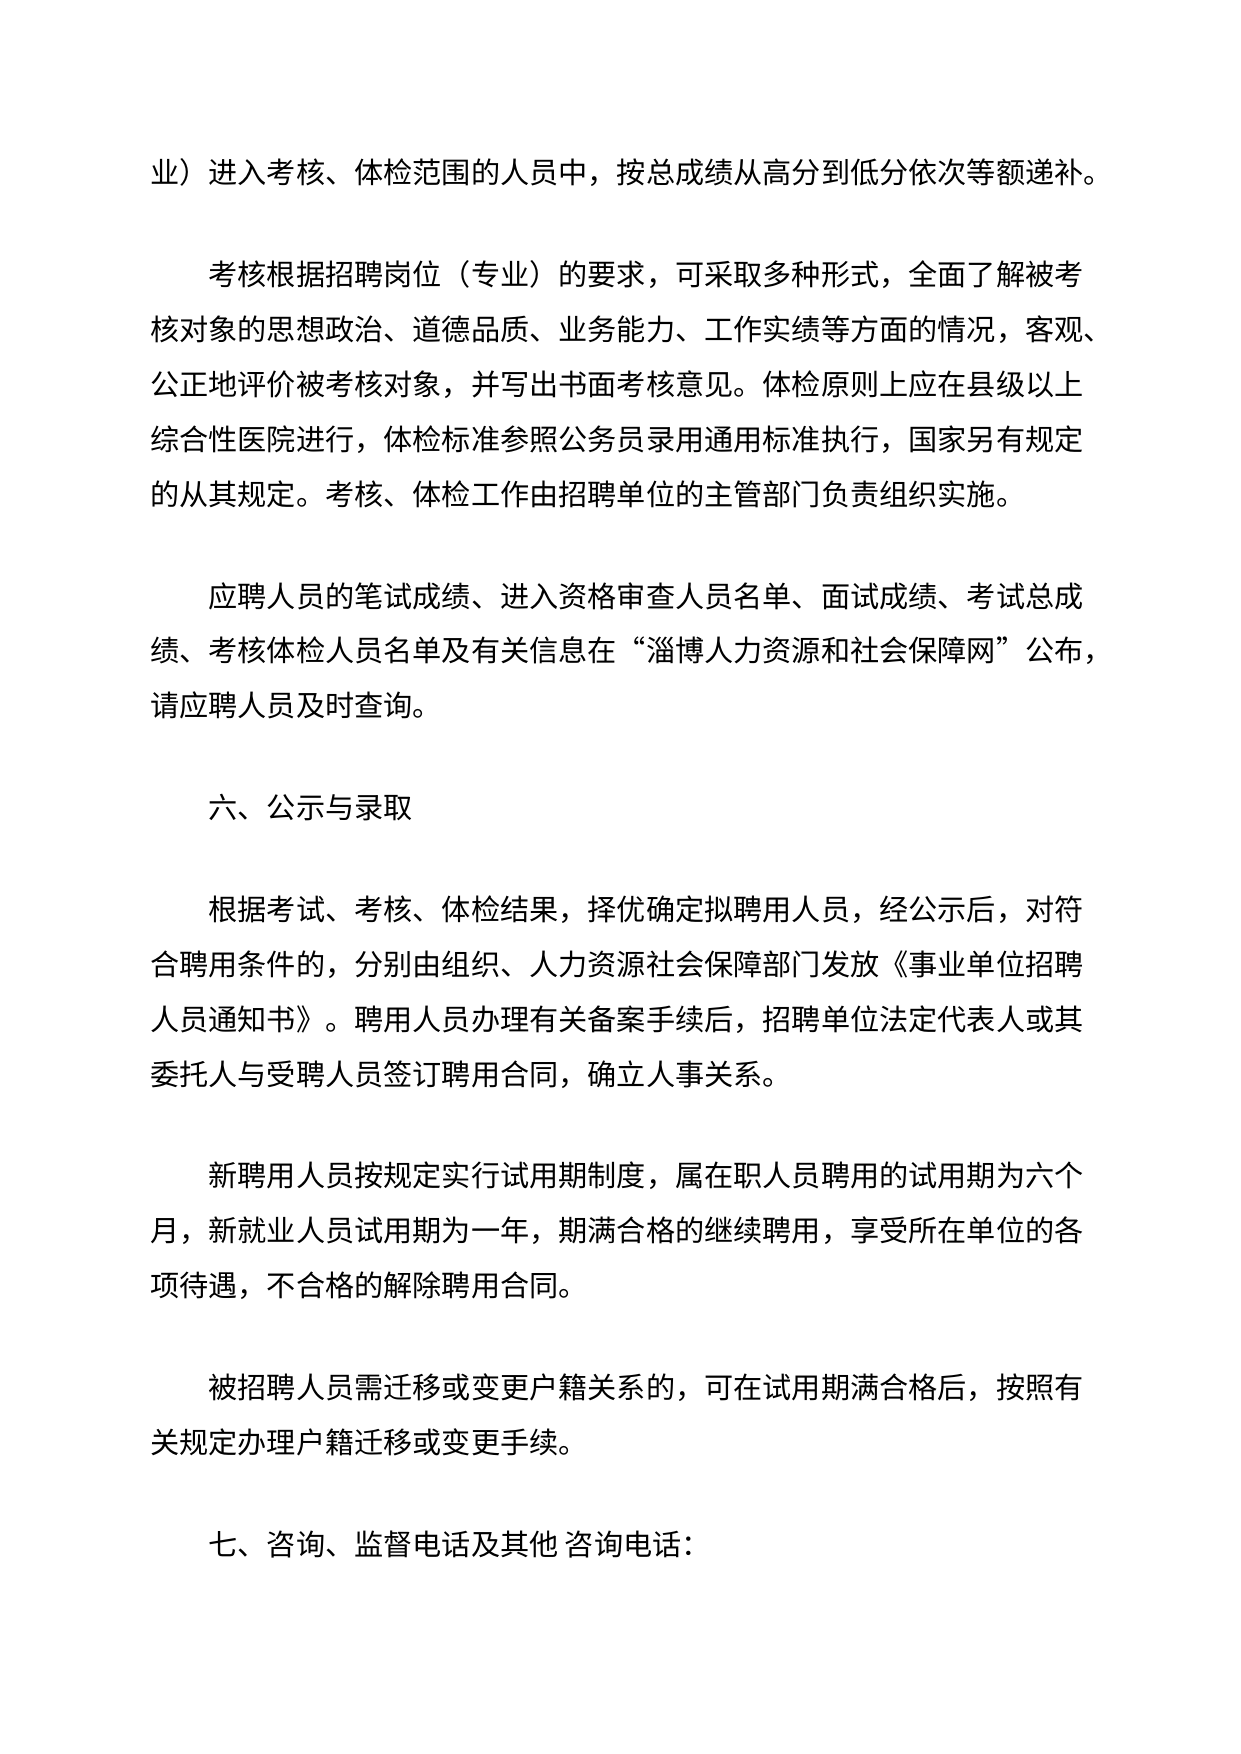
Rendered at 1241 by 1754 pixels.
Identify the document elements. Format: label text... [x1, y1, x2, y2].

text 考核根据招聘岗位（专业）的要求，可采取多种形式，全面了解被考核对象的思想政治、道德品质、业务能力、工作实绩等方面的情况，客观、公正地评价被考核对象，并写出书面考核意见。体检原则上应在县级以上综合性医院进行，体检标准参照公务员录用通用标准执行，国家另有规定的从其规定。考核、体检工作由招聘单位的主管部门负责组织实施。 [150, 252, 1090, 514]
text 应聘人员的笔试成绩、进入资格审查人员名单、面试成绩、考试总成绩、考核体检人员名单及有关信息在“淄博人力资源和社会保障网”公布，请应聘人员及时查询。 [150, 573, 1090, 725]
text 根据考试、考核、体检结果，择优确定拟聘用人员，经公示后，对符合聘用条件的，分别由组织、人力资源社会保障部门发放《事业单位招聘人员通知书》。聘用人员办理有关备案手续后，招聘单位法定代表人或其委托人与受聘人员签订聘用合同，确立人事关系。 [150, 886, 1090, 1093]
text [150, 150, 1090, 192]
text 新聘用人员按规定实行试用期制度，属在职人员聘用的试用期为六个月，新就业人员试用期为一年，期满合格的继续聘用，享受所在单位的各项待遇，不合格的解除聘用合同。 [150, 1153, 1090, 1305]
text 七、咨询、监督电话及其他 咨询电话： [150, 1521, 1090, 1563]
text 被招聘人员需迁移或变更户籍关系的，可在试用期满合格后，按照有关规定办理户籍迁移或变更手续。 [150, 1364, 1090, 1462]
text 六、公示与录取 [150, 785, 1090, 827]
